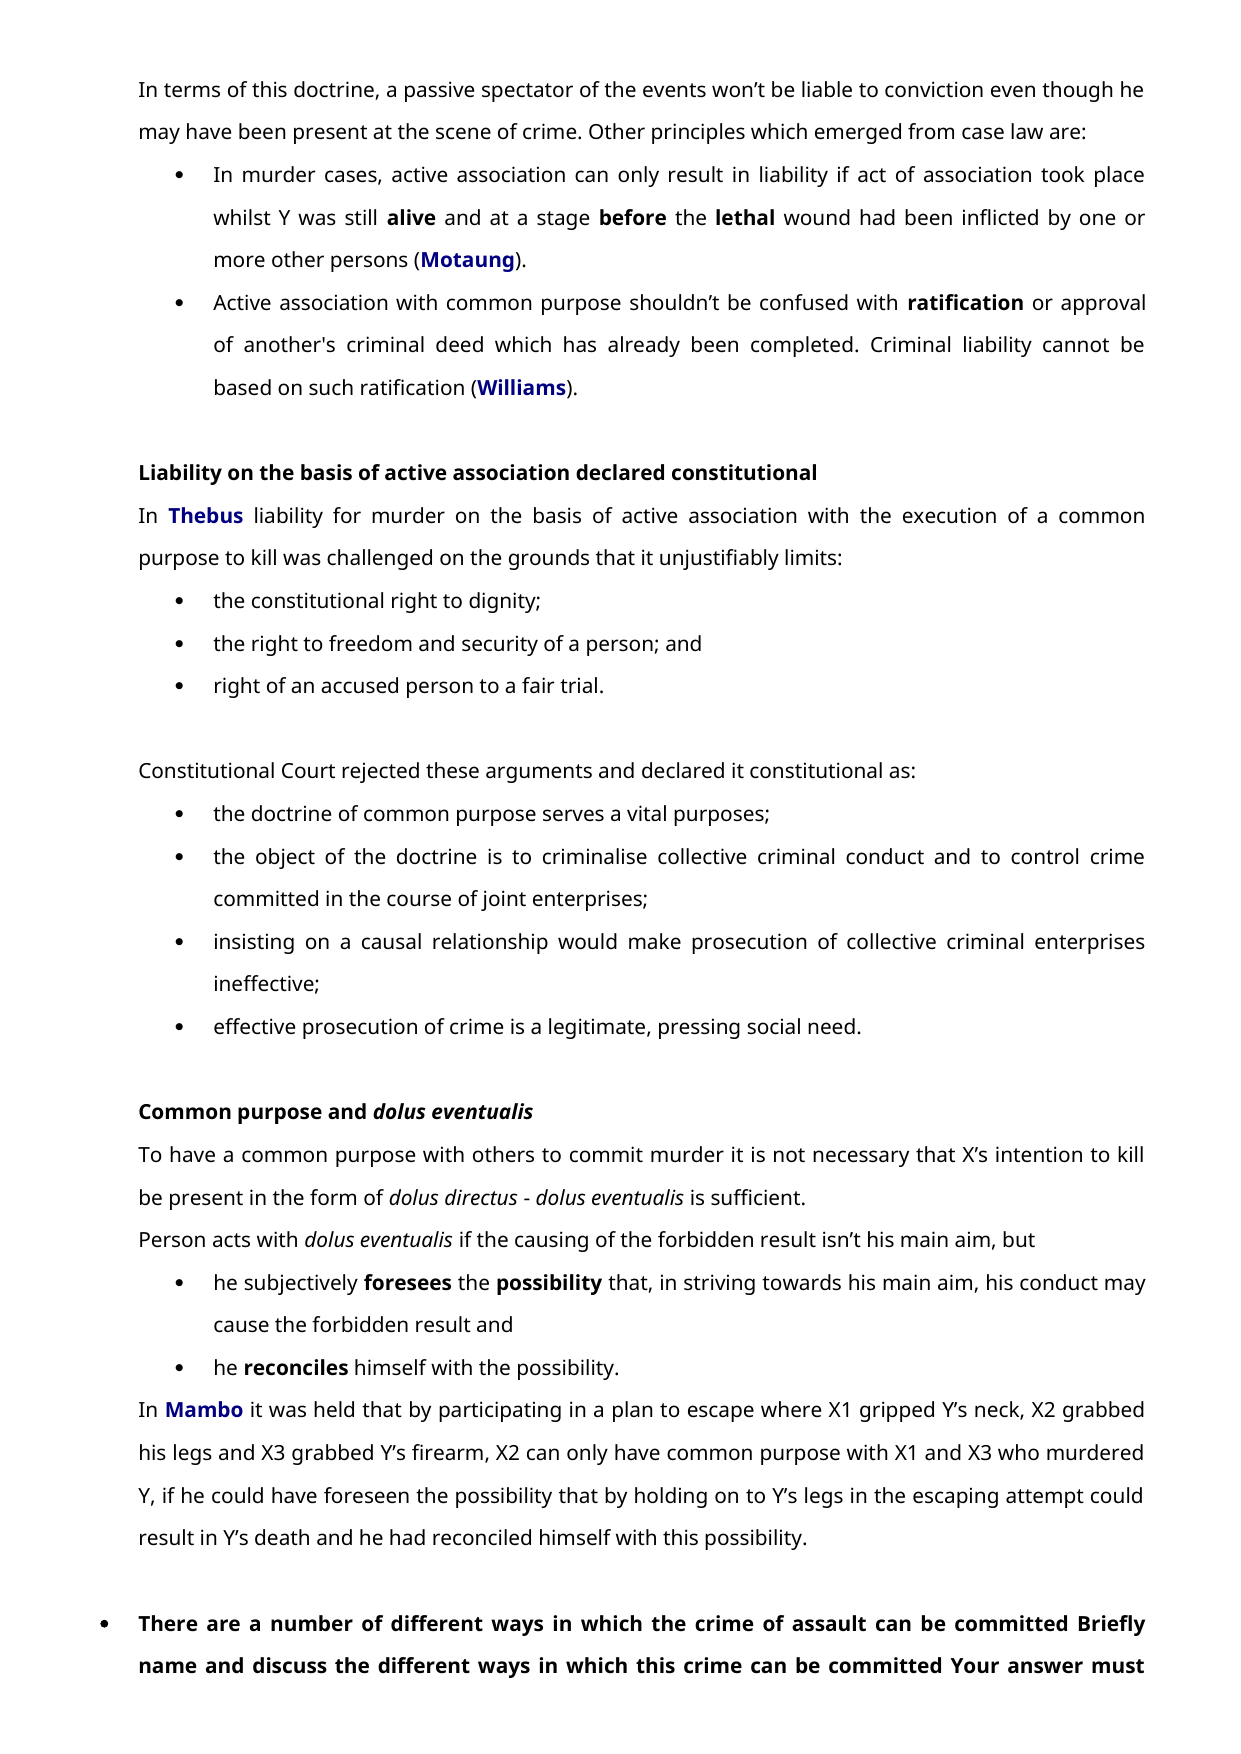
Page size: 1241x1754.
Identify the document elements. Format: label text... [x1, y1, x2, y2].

text Constitutional Court rejected these arguments and declared it constitutional as: [138, 757, 1147, 785]
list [101, 1609, 1147, 1680]
text Common purpose and dolus eventualis [138, 1097, 1147, 1126]
list the constitutional right to dignity; [176, 586, 1147, 614]
list the object of the doctrine is to criminalise collective criminal conduct and to control crime committed in the course of joint enterprises; [176, 842, 1147, 913]
list he reconciles himself with the possibility. [176, 1353, 1147, 1381]
list In murder cases, active association can only result in liability if act of association took place whilst Y was still alive and at a stage before the lethal wound had been inflicted by one or more other persons (Motaung). [176, 160, 1147, 274]
list he subjectively foresees the possibility that, in striving towards his main aim, his conduct may cause the forbidden result and [176, 1268, 1147, 1339]
list the right to freedom and security of a person; and [176, 629, 1147, 657]
text In terms of this doctrine, a passive spectator of the events won’t be liable to conviction even though he may have been present at the scene of crime. Other principles which emerged from case law are: [138, 75, 1147, 146]
list the doctrine of common purpose serves a vital purposes; [176, 799, 1147, 828]
list right of an accused person to a fair trial. [176, 671, 1147, 700]
list effective prosecution of crime is a legitimate, pressing social need. [176, 1012, 1147, 1041]
text To have a common purpose with others to commit murder it is not necessary that X’s intention to kill be present in the form of dolus directus - dolus eventualis is sufficient. [138, 1140, 1147, 1211]
list Active association with common purpose shouldn’t be confused with ratification or approval of another's criminal deed which has already been completed. Criminal liability cannot be based on such ratification (Williams). [176, 288, 1147, 402]
text Person acts with dolus eventualis if the causing of the forbidden result isn’t his main aim, but [138, 1225, 1147, 1254]
text In Thebus liability for murder on the basis of active association with the execution of a common purpose to kill was challenged on the grounds that it unjustifiably limits: [138, 501, 1147, 572]
list insisting on a causal relationship would make prosecution of collective criminal enterprises ineffective; [176, 927, 1147, 998]
text Liability on the basis of active association declared constitutional [138, 458, 1147, 487]
text In Mambo it was held that by participating in a plan to escape where X1 gripped Y’s neck, X2 grabbed his legs and X3 grabbed Y’s firearm, X2 can only have common purpose with X1 and X3 who murdered Y, if he could have foreseen the possibility that by holding on to Y’s legs in the escaping attempt could result in Y’s death and he had reconciled himself with this possibility. [138, 1396, 1147, 1552]
